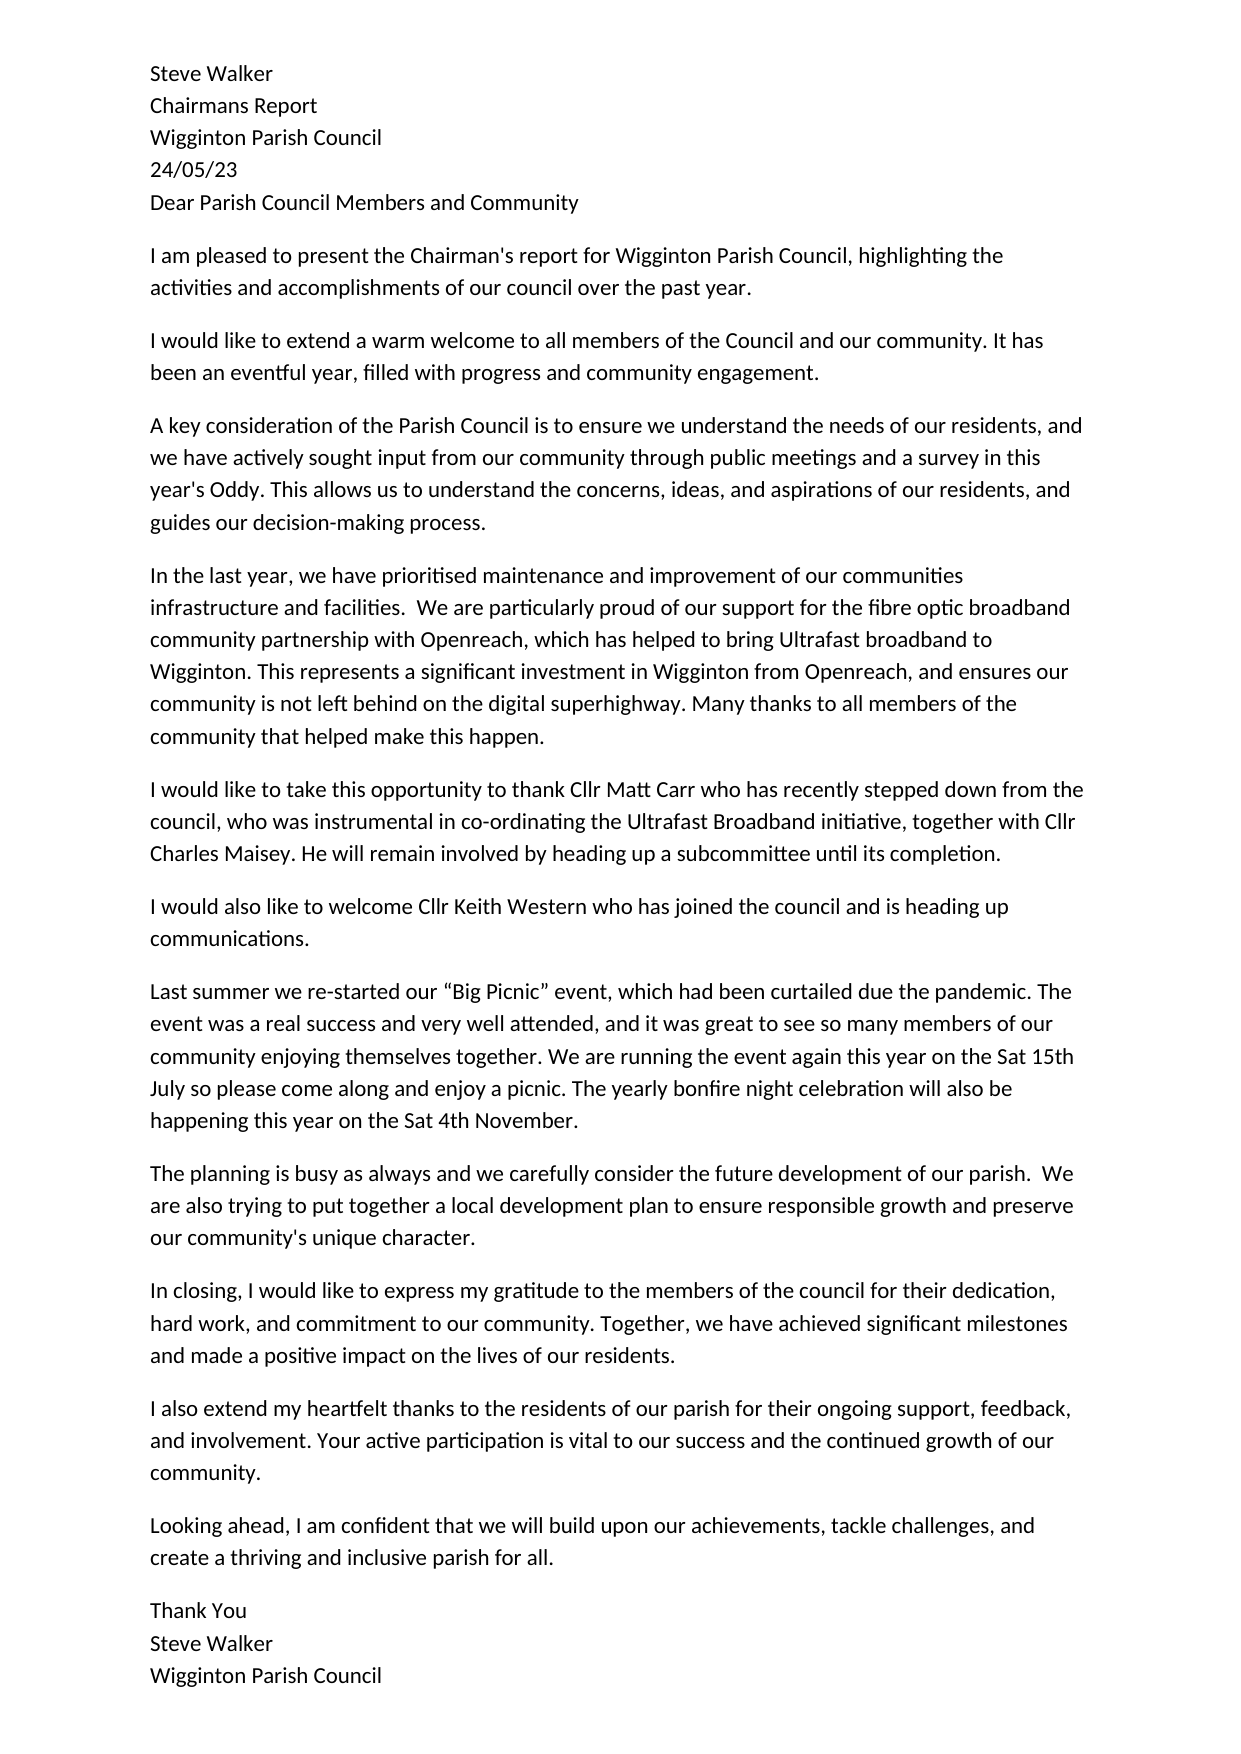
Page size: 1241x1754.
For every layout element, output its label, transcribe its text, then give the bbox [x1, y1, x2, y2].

text I also extend my heartfelt thanks to the residents of our parish for their ongoing support, feedback, and involvement. Your active participation is vital to our success and the continued growth of our community. [150, 1394, 1090, 1486]
text Looking ahead, I am confident that we will build upon our achievements, tackle challenges, and create a thriving and inclusive parish for all. [150, 1511, 1090, 1572]
text Chairmans Report [150, 91, 1090, 119]
text Steve Walker [150, 1629, 1090, 1657]
text Wigginton Parish Council [150, 1661, 1090, 1689]
text 24/05/23 [150, 156, 1090, 184]
text I would like to take this opportunity to thank Cllr Matt Carr who has recently stepped down from the council, who was instrumental in co-ordinating the Ultrafast Broadband initiative, together with Cllr Charles Maisey. He will remain involved by heading up a subcommittee until its completion. [150, 775, 1090, 867]
text Wigginton Parish Council [150, 123, 1090, 151]
text Thank You [150, 1597, 1090, 1624]
text I would like to extend a warm welcome to all members of the Council and our community. It has been an eventful year, filled with progress and community engagement. [150, 326, 1090, 386]
text Dear Parish Council Members and Community [150, 188, 1090, 216]
text A key consideration of the Parish Council is to ensure we understand the needs of our residents, and we have actively sought input from our community through public meetings and a survey in this year's Oddy. This allows us to understand the concerns, ideas, and aspirations of our residents, and guides our decision-making process. [150, 411, 1090, 536]
text In closing, I would like to express my gratitude to the members of the council for their dedication, hard work, and commitment to our community. Together, we have achieved significant milestones and made a positive impact on the lives of our residents. [150, 1277, 1090, 1369]
text Steve Walker [150, 59, 1090, 87]
text In the last year, we have prioritised maintenance and improvement of our communities infrastructure and facilities. We are particularly proud of our support for the fibre optic broadband community partnership with Openreach, which has helped to bring Ultrafast broadband to Wigginton. This represents a significant investment in Wigginton from Openreach, and ensures our community is not left behind on the digital superhighway. Many thanks to all members of the community that helped make this happen. [150, 561, 1090, 750]
text The planning is busy as always and we carefully consider the future development of our parish. We are also trying to put together a local development plan to ensure responsible growth and preserve our community's unique character. [150, 1159, 1090, 1252]
text Last summer we re-started our “Big Picnic” event, which had been curtailed due the pandemic. The event was a real success and very well attended, and it was great to see so many members of our community enjoying themselves together. We are running the event again this year on the Sat 15th July so please come along and enjoy a picnic. The yearly bonfire night celebration will also be happening this year on the Sat 4th November. [150, 977, 1090, 1134]
text I am pleased to present the Chairman's report for Wigginton Parish Council, highlighting the activities and accomplishments of our council over the past year. [150, 241, 1090, 301]
text I would also like to welcome Cllr Keith Western who has joined the council and is heading up communications. [150, 892, 1090, 952]
